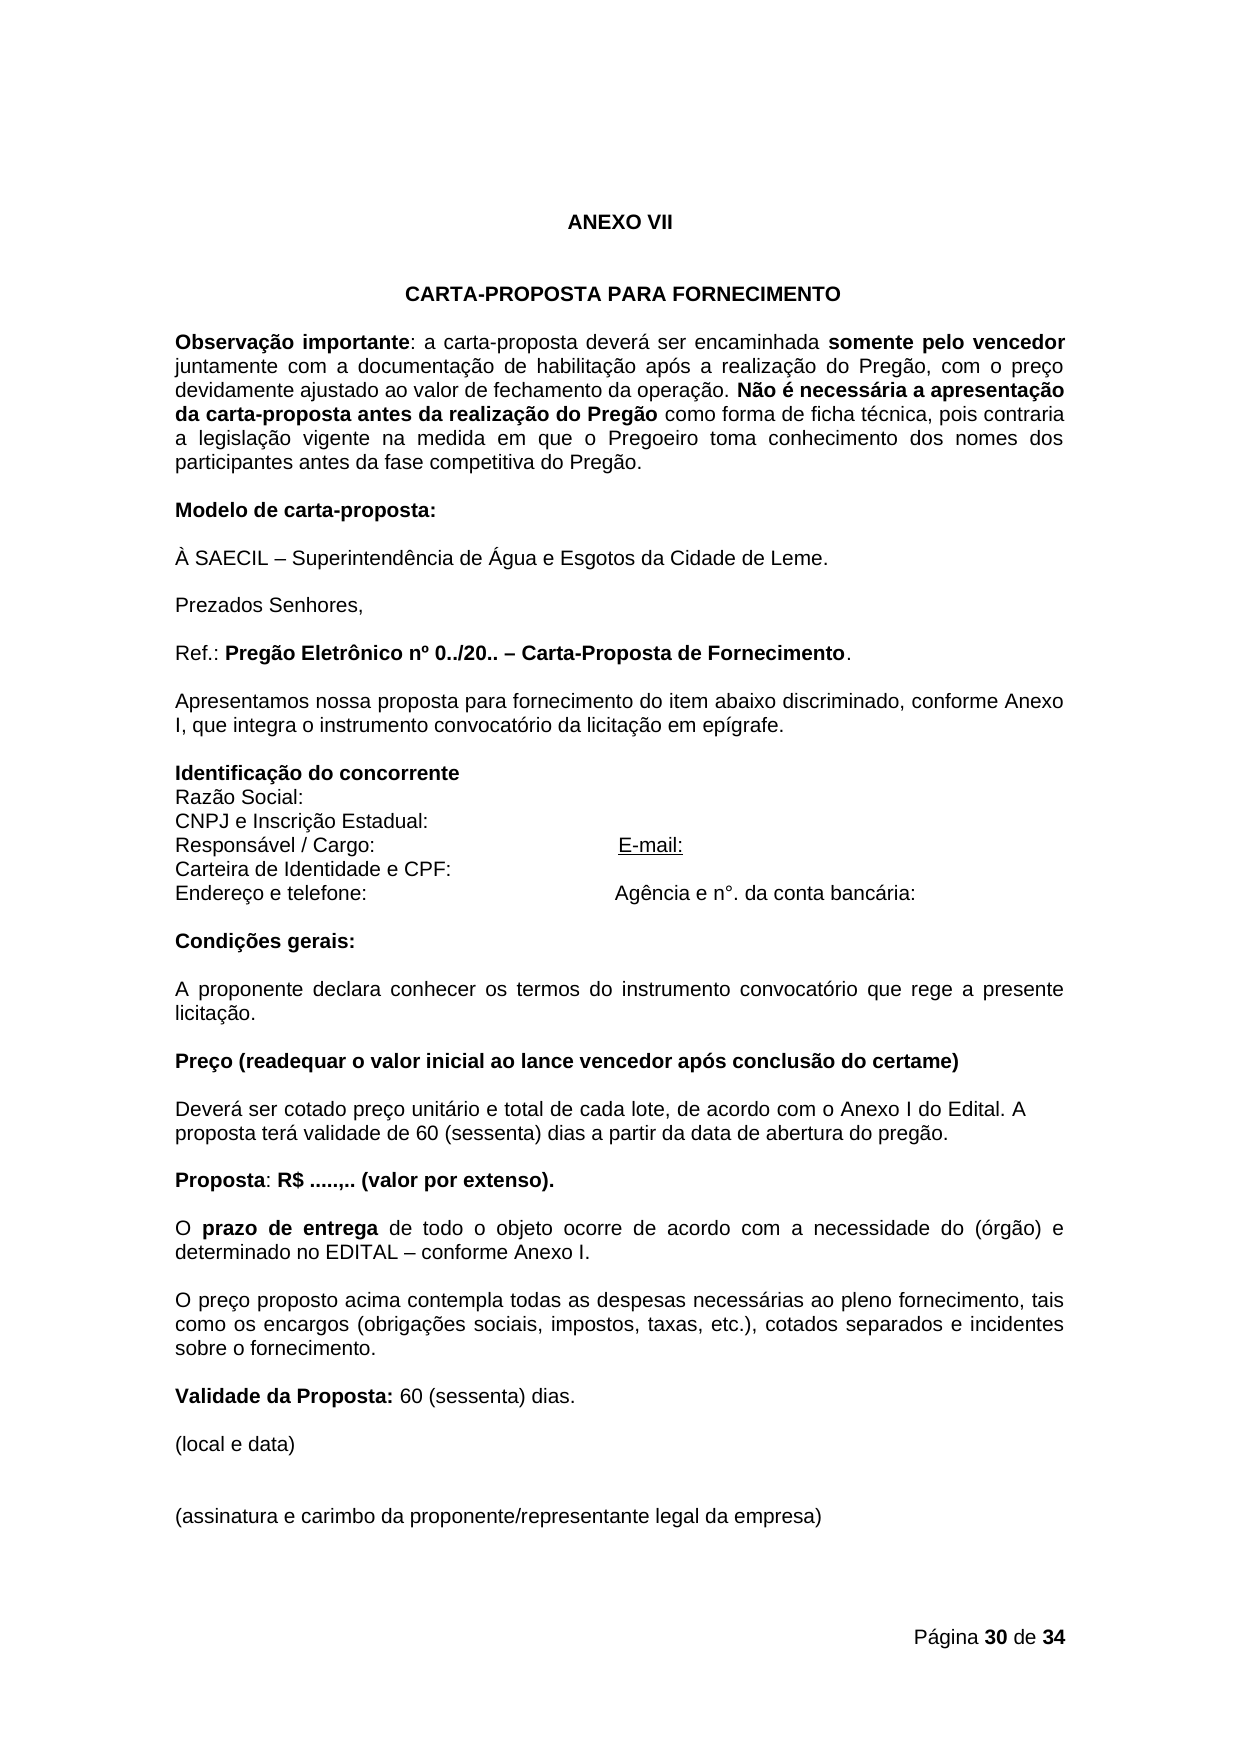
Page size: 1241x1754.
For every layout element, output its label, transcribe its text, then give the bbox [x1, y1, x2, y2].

text Deverá ser cotado preço unitário e total de cada lote, de acordo com o Anexo I do Edital. A proposta terá validade de 60 (sessenta) dias a partir da data de abertura do pregão. [175, 1096, 1028, 1144]
text Observação importante: a carta-proposta deverá ser encaminhada somente pelo vencedor juntamente com a documentação de habilitação após a realização do Pregão, com o preço devidamente ajustado ao valor de fechamento da operação. Não é necessária a apresentação da carta-proposta antes da realização do Pregão como forma de ficha técnica, pois contraria a legislação vigente na medida em que o Pregoeiro toma conhecimento dos nomes dos participantes antes da fase competitiva do Pregão. [175, 330, 1065, 473]
text (local e data) [175, 1432, 1065, 1456]
text Modelo de carta-proposta: [175, 497, 1065, 521]
text Proposta: R$ .....,.. (valor por extenso). [175, 1168, 1028, 1192]
text Validade da Proposta: 60 (sessenta) dias. [175, 1384, 1065, 1408]
text O preço proposto acima contempla todas as despesas necessárias ao pleno fornecimento, tais como os encargos (obrigações sociais, impostos, taxas, etc.), cotados separados e incidentes sobre o fornecimento. [175, 1288, 1065, 1360]
text Razão Social: [175, 785, 1065, 809]
text Apresentamos nossa proposta para fornecimento do item abaixo discriminado, conforme Anexo I, que integra o instrumento convocatório da licitação em epígrafe. [175, 689, 1065, 737]
text Ref.: Pregão Eletrônico nº 0../20.. – Carta-Proposta de Fornecimento. [175, 641, 1065, 665]
text CNPJ e Inscrição Estadual: [175, 809, 1065, 833]
text Condições gerais: [175, 929, 1065, 953]
text Prezados Senhores, [175, 593, 1065, 617]
text CARTA-PROPOSTA PARA FORNECIMENTO [175, 282, 1065, 306]
text ANEXO VII [175, 210, 1065, 234]
text Responsável / Cargo: E-mail: [175, 833, 1065, 857]
text Carteira de Identidade e CPF: [175, 857, 1065, 881]
text (assinatura e carimbo da proponente/representante legal da empresa) [175, 1504, 1065, 1528]
text Identificação do concorrente [175, 761, 1065, 785]
text À SAECIL – Superintendência de Água e Esgotos da Cidade de Leme. [175, 545, 1065, 569]
text Endereço e telefone: Agência e n°. da conta bancária: [175, 881, 1065, 905]
text O prazo de entrega de todo o objeto ocorre de acordo com a necessidade do (órgão) e determinado no EDITAL – conforme Anexo I. [175, 1216, 1065, 1264]
text Preço (readequar o valor inicial ao lance vencedor após conclusão do certame) [175, 1048, 1065, 1072]
text A proponente declara conhecer os termos do instrumento convocatório que rege a presente licitação. [175, 977, 1065, 1024]
